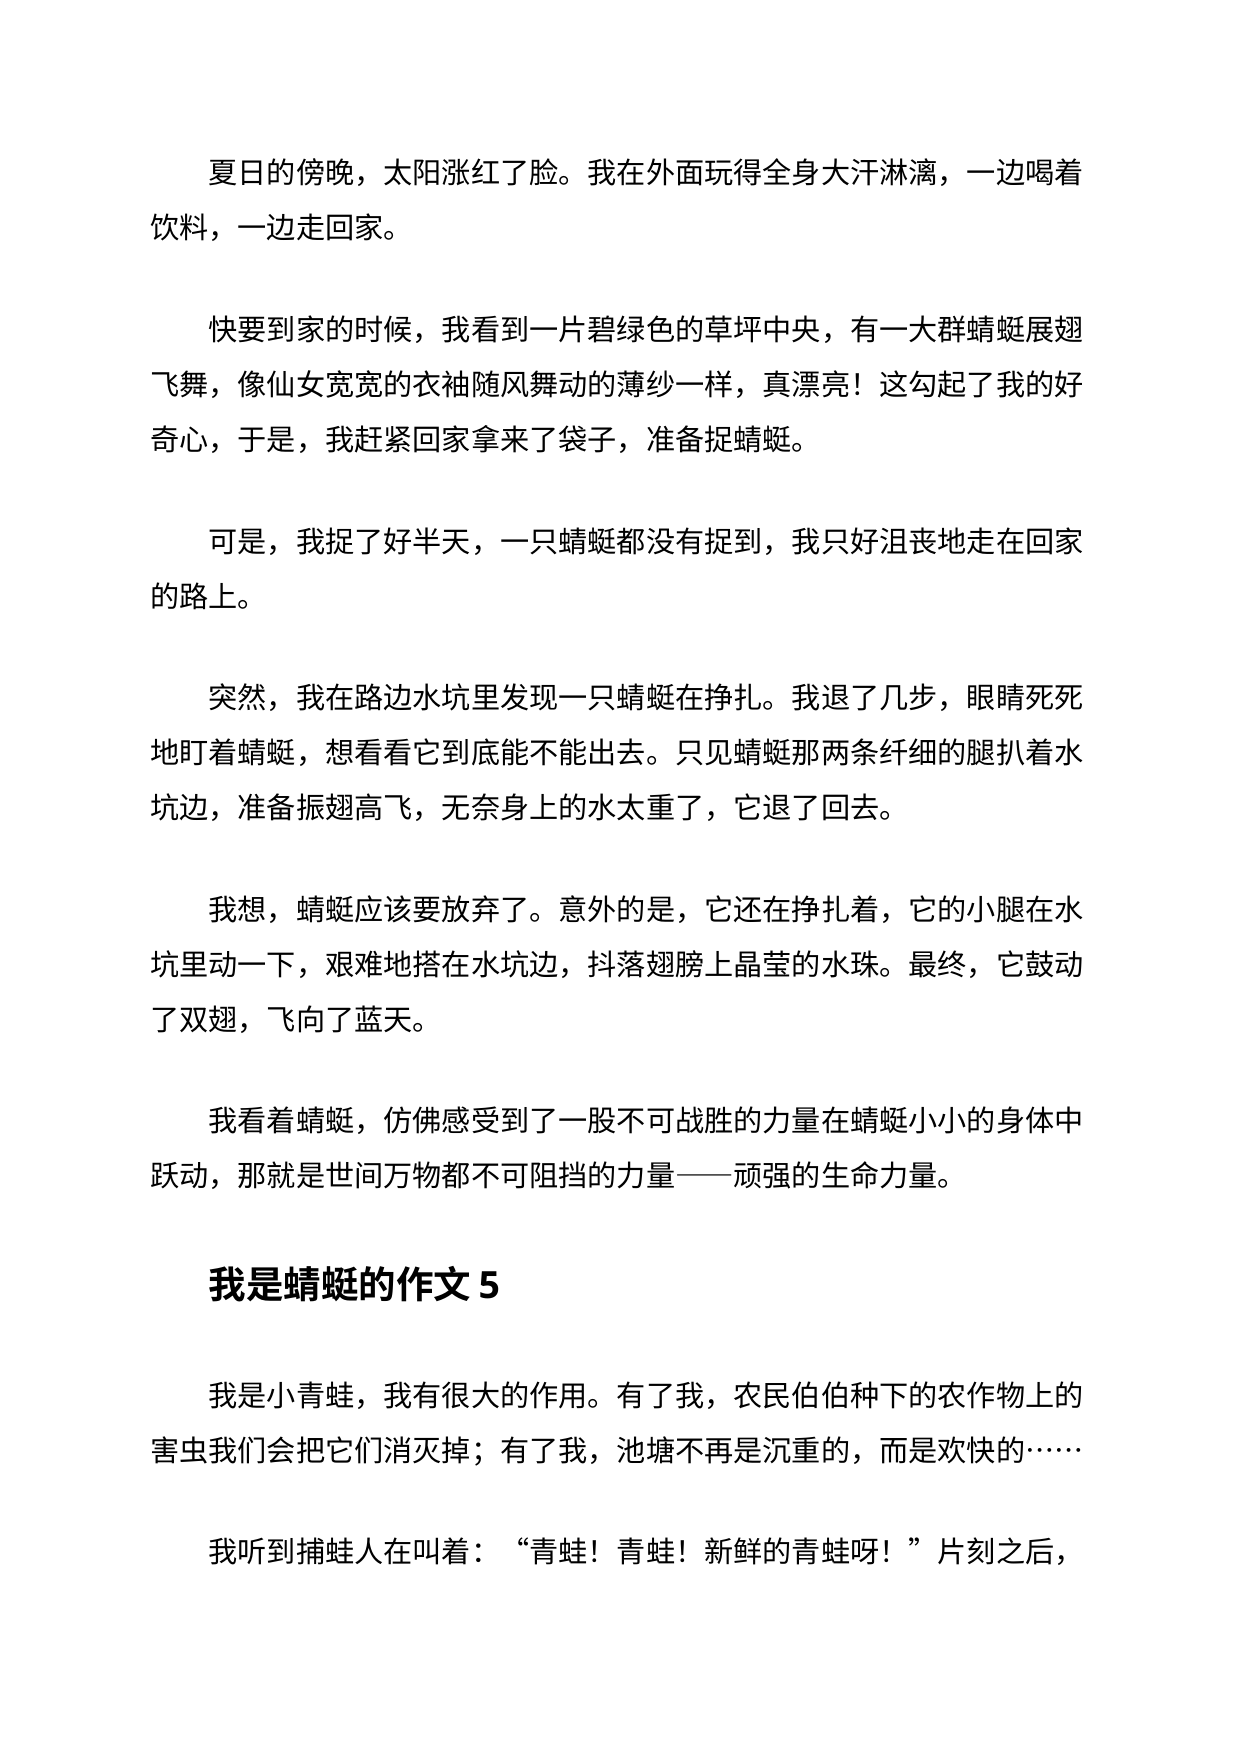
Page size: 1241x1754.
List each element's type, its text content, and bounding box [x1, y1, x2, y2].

text 我是蜻蜓的作文5 [150, 1255, 1090, 1309]
text 快要到家的时候，我看到一片碧绿色的草坪中央，有一大群蜻蜓展翅飞舞，像仙女宽宽的衣袖随风舞动的薄纱一样，真漂亮！这勾起了我的好奇心，于是，我赶紧回家拿来了袋子，准备捉蜻蜓。 [150, 307, 1090, 459]
text 可是，我捉了好半天，一只蜻蜓都没有捉到，我只好沮丧地走在回家的路上。 [150, 518, 1090, 615]
text 我看着蜻蜓，仿佛感受到了一股不可战胜的力量在蜻蜓小小的身体中跃动，那就是世间万物都不可阻挡的力量——顽强的生命力量。 [150, 1098, 1090, 1195]
text 夏日的傍晚，太阳涨红了脸。我在外面玩得全身大汗淋漓，一边喝着饮料，一边走回家。 [150, 150, 1090, 247]
text 突然，我在路边水坑里发现一只蜻蜓在挣扎。我退了几步，眼睛死死地盯着蜻蜓，想看看它到底能不能出去。只见蜻蜓那两条纤细的腿扒着水坑边，准备振翅高飞，无奈身上的水太重了，它退了回去。 [150, 675, 1090, 827]
text 我想，蜻蜓应该要放弃了。意外的是，它还在挣扎着，它的小腿在水坑里动一下，艰难地搭在水坑边，抖落翅膀上晶莹的水珠。最终，它鼓动了双翅，飞向了蓝天。 [150, 886, 1090, 1038]
text 我是小青蛙，我有很大的作用。有了我，农民伯伯种下的农作物上的害虫我们会把它们消灭掉；有了我，池塘不再是沉重的，而是欢快的…… [150, 1372, 1090, 1469]
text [150, 1529, 1090, 1571]
